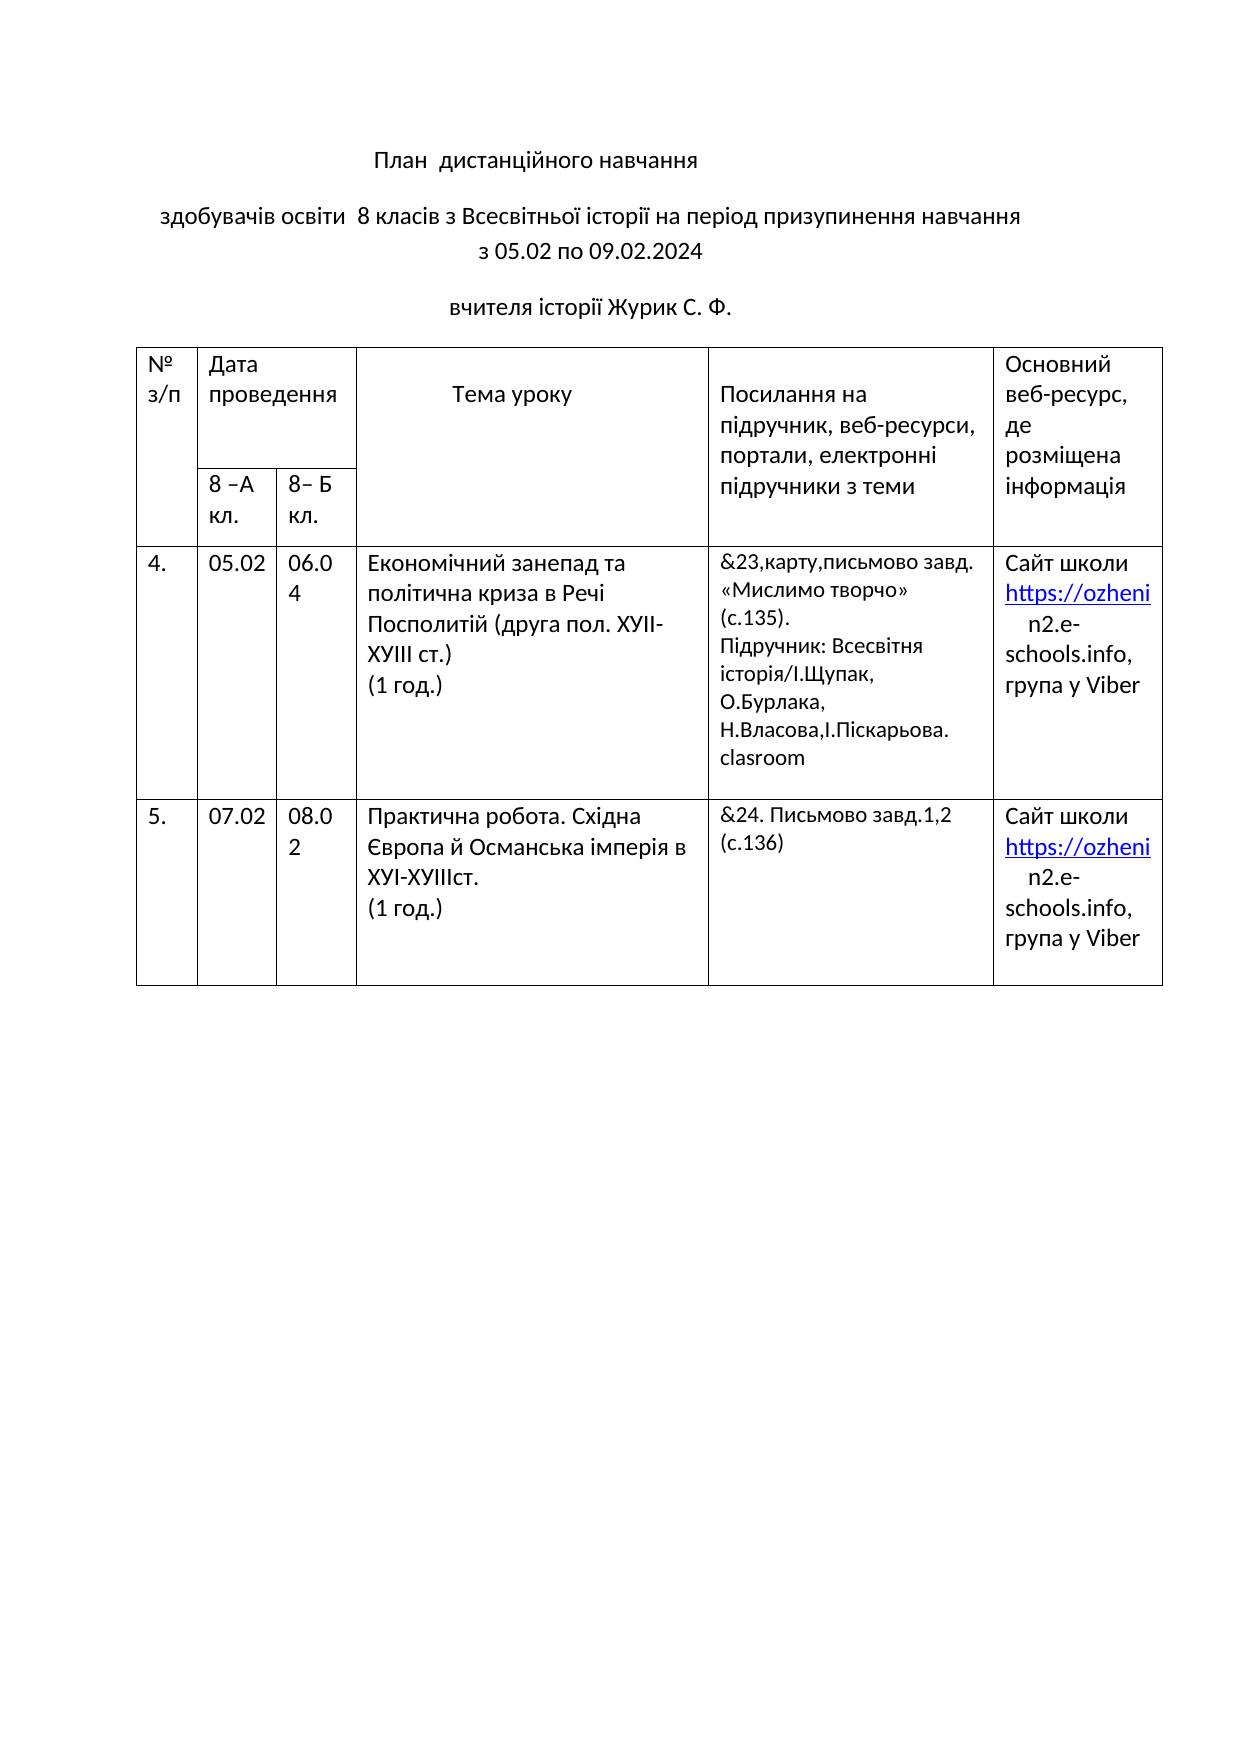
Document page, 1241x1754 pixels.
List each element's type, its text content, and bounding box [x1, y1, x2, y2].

table_header Тема уроку [357, 348, 708, 546]
text здобувачів освіти 8 класів з Всесвітньої історії на період призупинення навчання з 05.02 по 09.02.2024 [148, 200, 1034, 266]
text вчителя історії Журик С. Ф. [148, 291, 1034, 322]
table_cell 08.02 [277, 800, 356, 985]
table_cell Практична робота. Східна Європа й Османська імперія в ХУІ-ХУІІІст. (1 год.) [357, 800, 708, 985]
table_cell 8 –А кл. [198, 469, 276, 546]
table_header Основний веб-ресурс, де розміщена інформація [994, 348, 1162, 546]
table_cell 07.02 [198, 800, 276, 985]
table_cell 06.04 [277, 547, 356, 799]
table_cell Економічний занепад та політична криза в Речі Посполитій (друга пол. ХУІІ-ХУІІІ ст.) (1 год.) [357, 547, 708, 799]
table_cell 4. [137, 547, 197, 799]
table_cell &23,карту,письмово завд. «Мислимо творчо» (c.135). Підручник: Всесвітня історія/І.Щупак, О.Бурлака, Н.Власова,І.Піскарьова. clasroom [709, 547, 993, 799]
table_header Посилання на підручник, веб-ресурси, портали, електронні підручники з теми [709, 348, 993, 546]
table_cell 8– Б кл. [277, 469, 356, 546]
table_header Дата проведення [198, 348, 356, 467]
table_cell 05.02 [198, 547, 276, 799]
table_cell Сайт школи https://ozheni n2.e- schools.info, група у Viber [994, 547, 1162, 799]
table_cell Сайт школи https://ozheni n2.e- schools.info, група у Viber [994, 800, 1162, 985]
table_header № з/п [137, 348, 197, 546]
table_cell 5. [137, 800, 197, 985]
table_cell &24. Письмово завд.1,2 (с.136) [709, 800, 993, 985]
text План дистанційного навчання [148, 144, 1034, 175]
